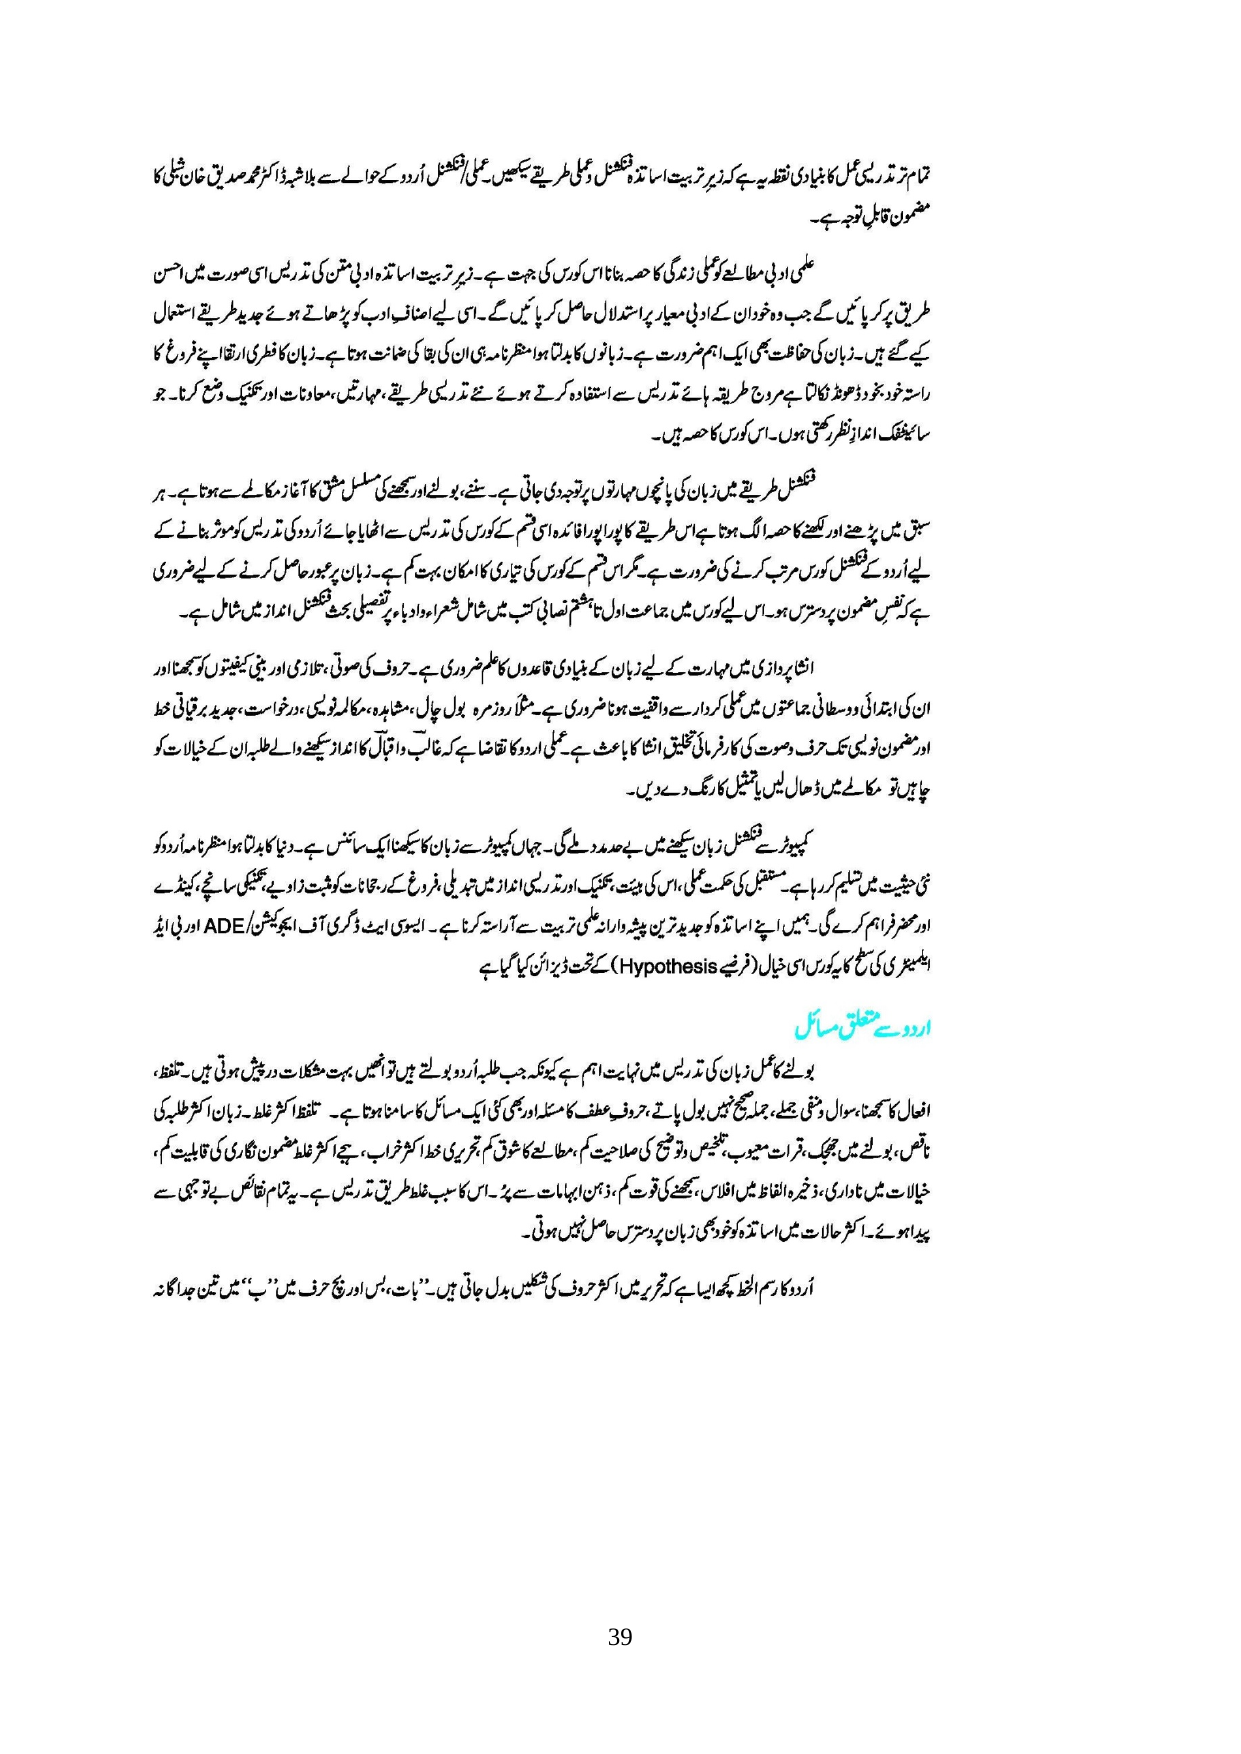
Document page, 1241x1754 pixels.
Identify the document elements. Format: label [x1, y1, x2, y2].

picture [150, 150, 933, 1307]
